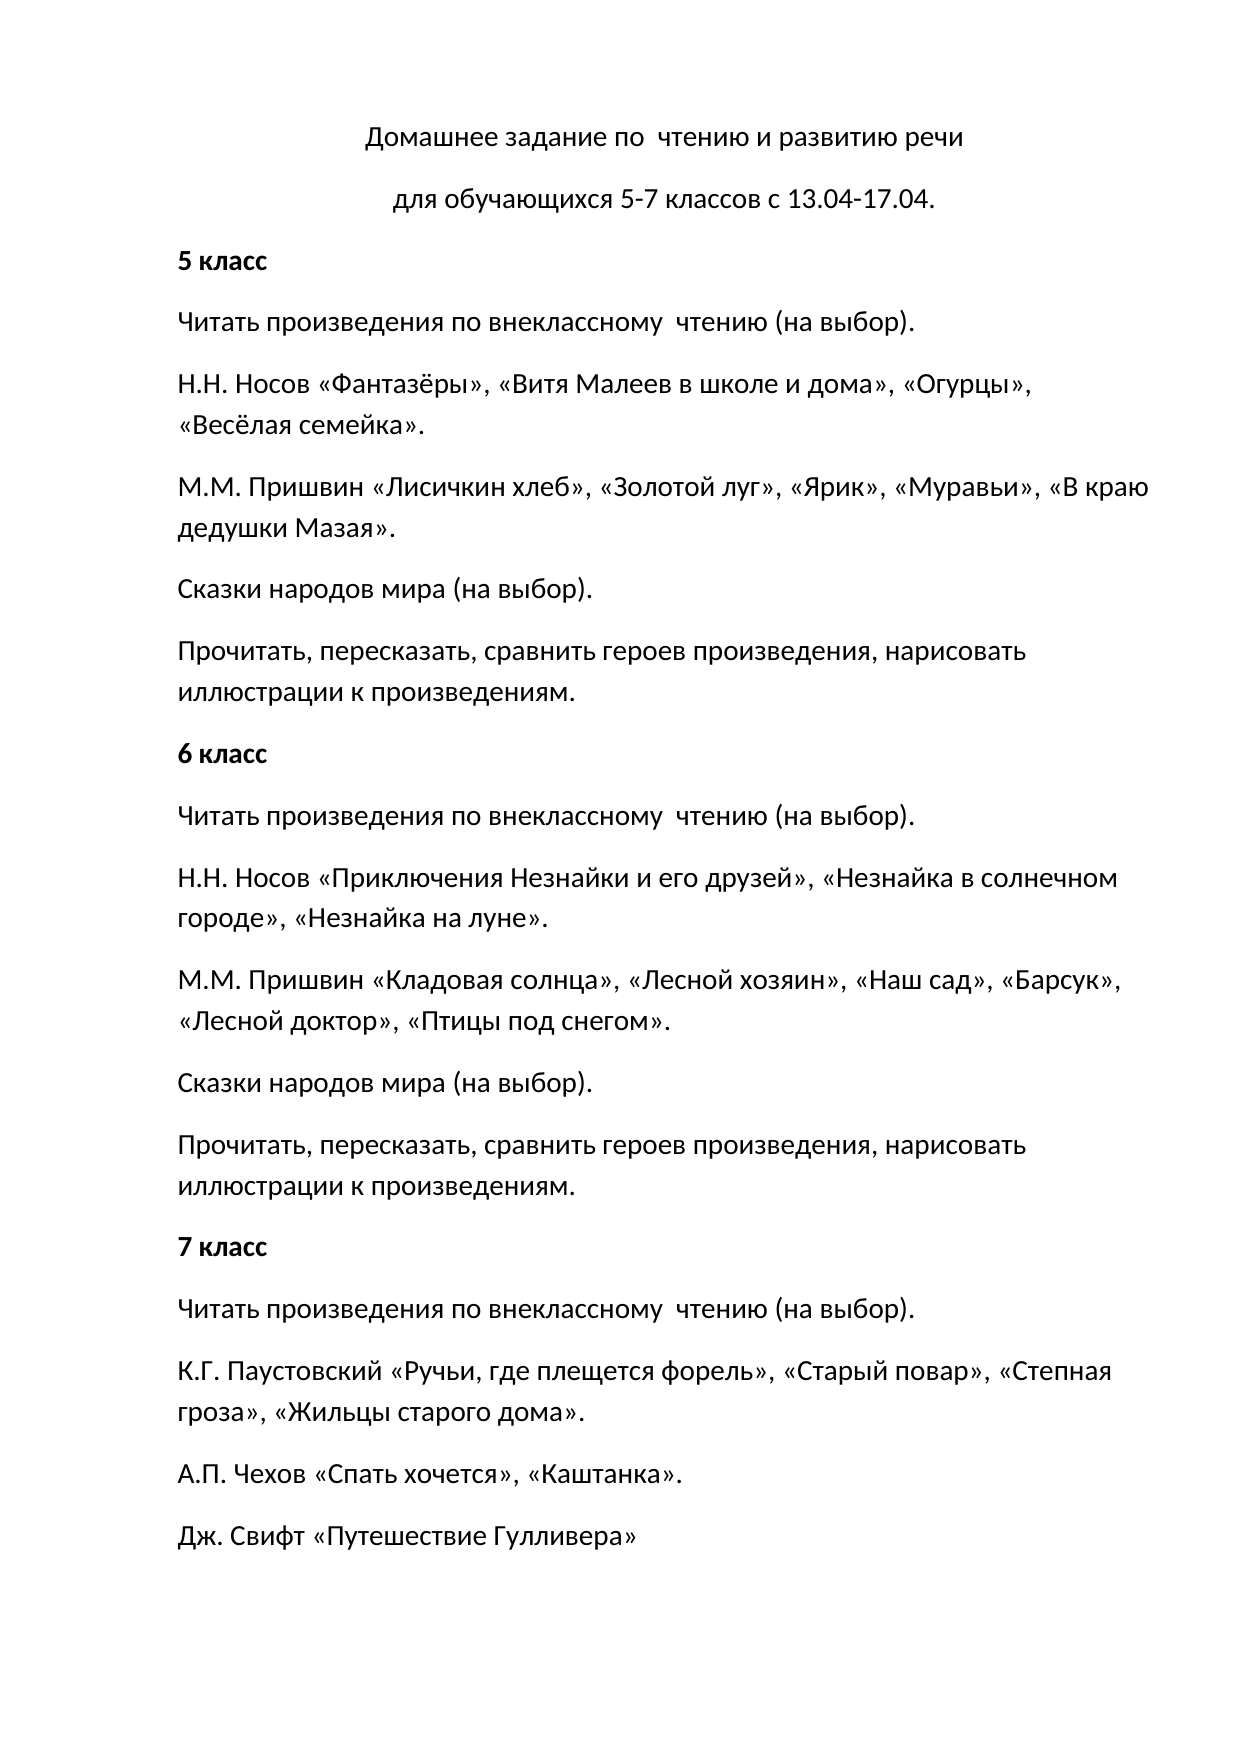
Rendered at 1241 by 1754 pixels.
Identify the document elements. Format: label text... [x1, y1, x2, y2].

text 6 класс [177, 735, 1152, 771]
text Читать произведения по внеклассному чтению (на выбор). [177, 1290, 1152, 1326]
text Н.Н. Носов «Фантазёры», «Витя Малеев в школе и дома», «Огурцы», «Весёлая семейка». [177, 365, 1152, 442]
text Прочитать, пересказать, сравнить героев произведения, нарисовать иллюстрации к произведениям. [177, 632, 1152, 709]
text Сказки народов мира (на выбор). [177, 571, 1152, 606]
text М.М. Пришвин «Лисичкин хлеб», «Золотой луг», «Ярик», «Муравьи», «В краю дедушки Мазая». [177, 468, 1152, 544]
text Домашнее задание по чтению и развитию речи [177, 118, 1152, 154]
text Читать произведения по внеклассному чтению (на выбор). [177, 303, 1152, 339]
text 7 класс [177, 1228, 1152, 1264]
text Сказки народов мира (на выбор). [177, 1064, 1152, 1100]
text Прочитать, пересказать, сравнить героев произведения, нарисовать иллюстрации к произведениям. [177, 1126, 1152, 1202]
text Дж. Свифт «Путешествие Гулливера» [177, 1517, 1152, 1552]
text М.М. Пришвин «Кладовая солнца», «Лесной хозяин», «Наш сад», «Барсук», «Лесной доктор», «Птицы под снегом». [177, 961, 1152, 1038]
text К.Г. Паустовский «Ручьи, где плещется форель», «Старый повар», «Степная гроза», «Жильцы старого дома». [177, 1352, 1152, 1429]
text 5 класс [177, 242, 1152, 277]
text Н.Н. Носов «Приключения Незнайки и его друзей», «Незнайка в солнечном городе», «Незнайка на луне». [177, 859, 1152, 935]
text для обучающихся 5-7 классов с 13.04-17.04. [177, 180, 1152, 216]
text Читать произведения по внеклассному чтению (на выбор). [177, 797, 1152, 832]
text А.П. Чехов «Спать хочется», «Каштанка». [177, 1455, 1152, 1490]
